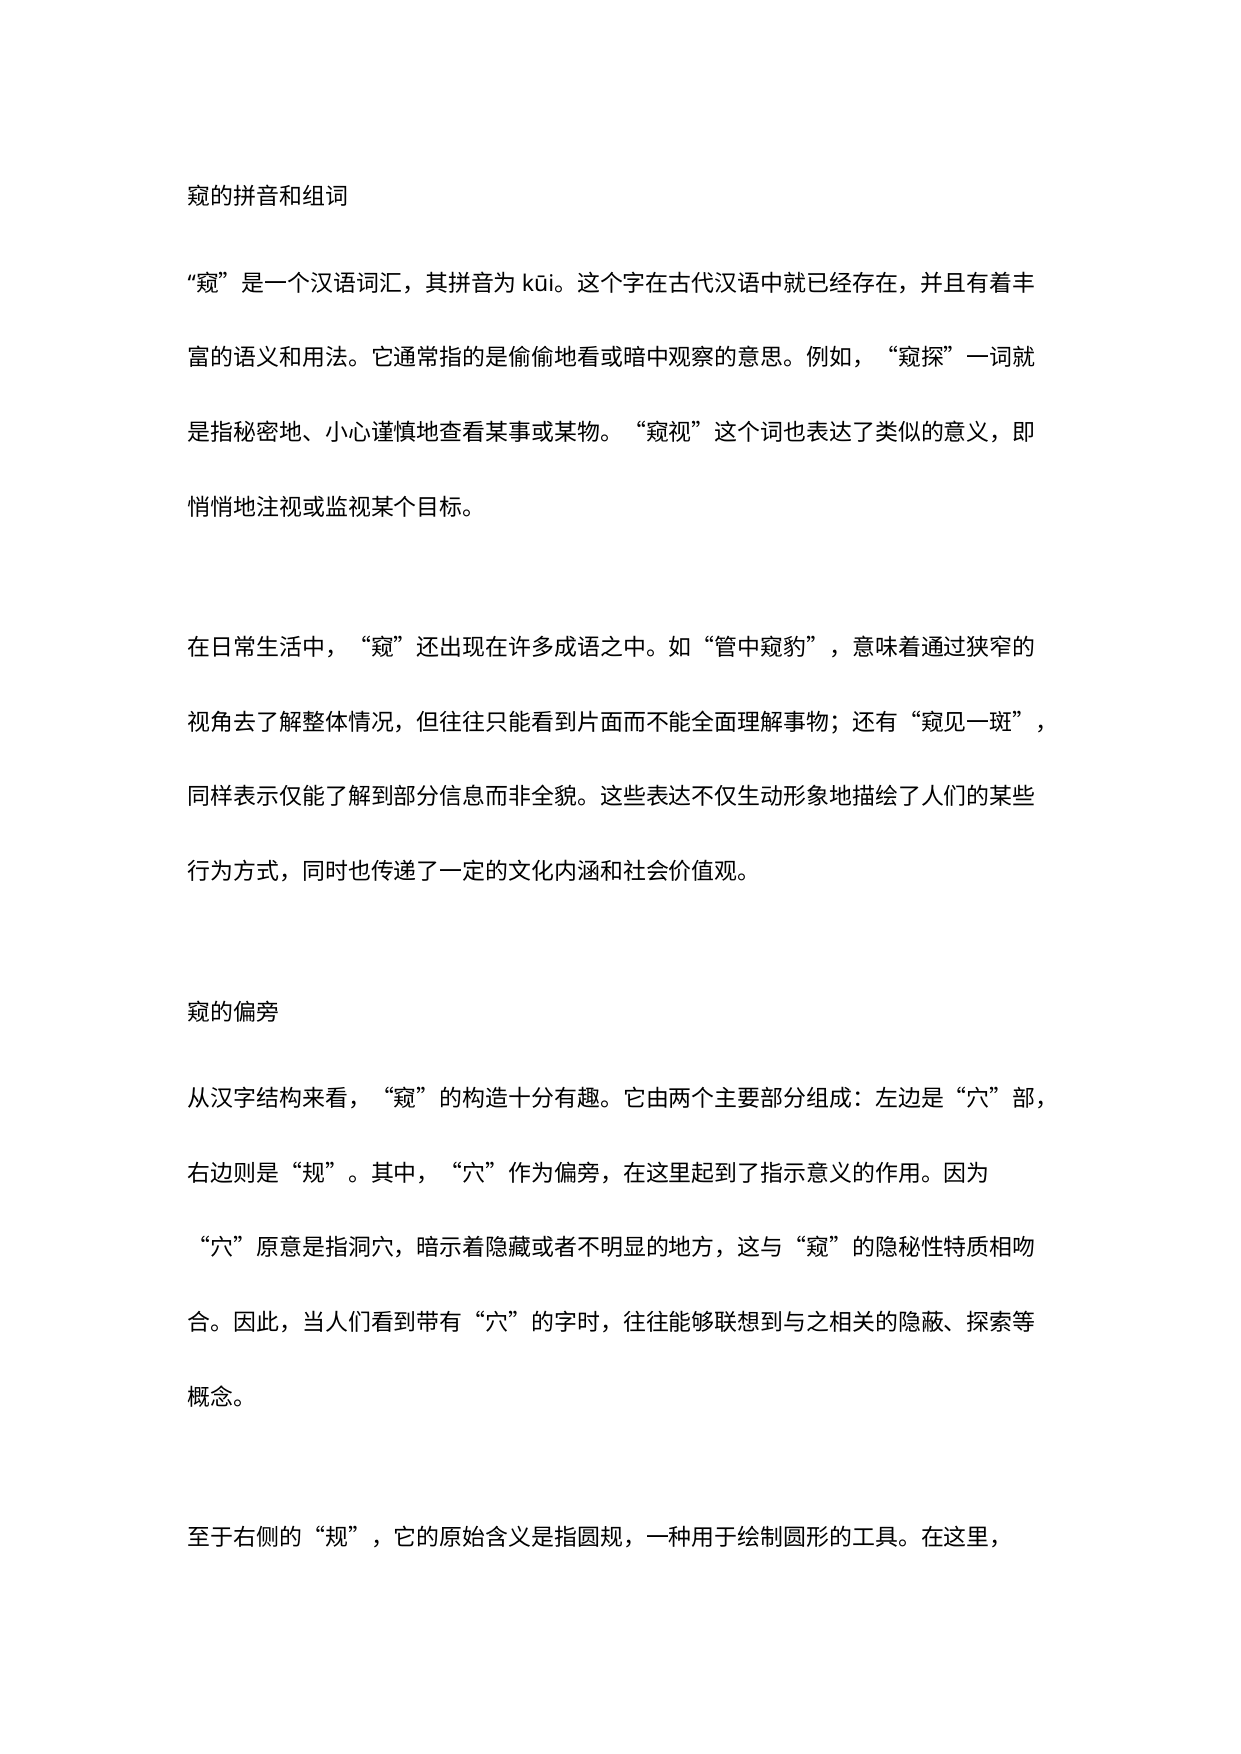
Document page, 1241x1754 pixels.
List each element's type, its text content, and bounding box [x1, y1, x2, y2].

text 窥的偏旁 [187, 977, 1053, 1042]
text 窥的拼音和组词 [187, 162, 1053, 227]
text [187, 1503, 1053, 1568]
text 在日常生活中，“窥”还出现在许多成语之中。如“管中窥豹”，意味着通过狭窄的视角去了解整体情况，但往往只能看到片面而不能全面理解事物；还有“窥见一斑”，同样表示仅能了解到部分信息而非全貌。这些表达不仅生动形象地描绘了人们的某些行为方式，同时也传递了一定的文化内涵和社会价值观。 [187, 613, 1053, 902]
text 从汉字结构来看，“窥”的构造十分有趣。它由两个主要部分组成：左边是“穴”部，右边则是“规”。其中，“穴”作为偏旁，在这里起到了指示意义的作用。因为“穴”原意是指洞穴，暗示着隐藏或者不明显的地方，这与“窥”的隐秘性特质相吻合。因此，当人们看到带有“穴”的字时，往往能够联想到与之相关的隐蔽、探索等概念。 [187, 1064, 1053, 1428]
text “窥”是一个汉语词汇，其拼音为 kūi。这个字在古代汉语中就已经存在，并且有着丰富的语义和用法。它通常指的是偷偷地看或暗中观察的意思。例如，“窥探”一词就是指秘密地、小心谨慎地查看某事或某物。“窥视”这个词也表达了类似的意义，即悄悄地注视或监视某个目标。 [187, 248, 1053, 538]
